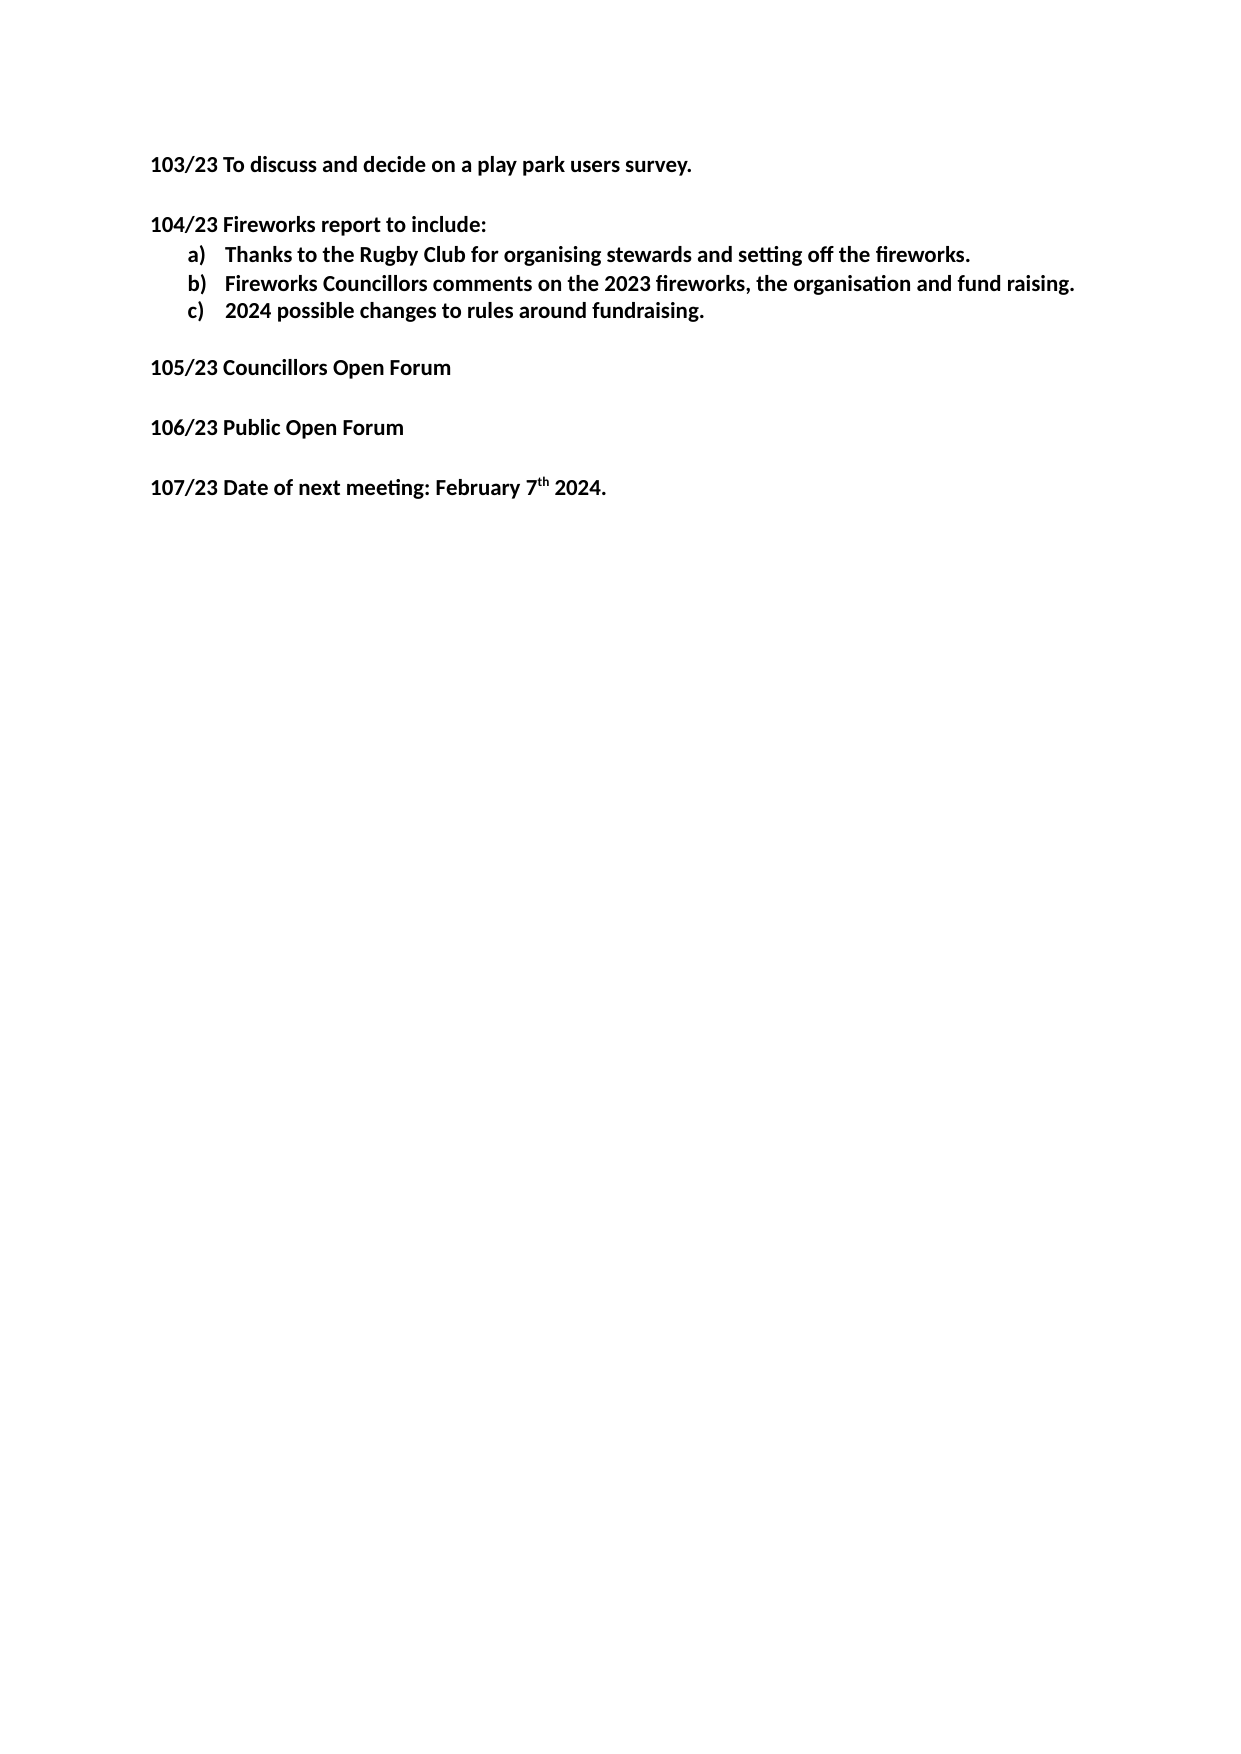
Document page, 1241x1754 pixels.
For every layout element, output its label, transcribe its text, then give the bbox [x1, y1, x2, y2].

text 104/23 Fireworks report to include: [150, 210, 1090, 238]
list Thanks to the Rugby Club for organising stewards and setting off the fireworks. [187, 241, 1090, 269]
text 105/23 Councillors Open Forum [150, 353, 1090, 381]
text 106/23 Public Open Forum [150, 413, 1090, 441]
list 2024 possible changes to rules around fundraising. [187, 297, 1090, 325]
text 107/23 Date of next meeting: February 7th 2024. [150, 473, 1090, 502]
list Fireworks Councillors comments on the 2023 fireworks, the organisation and fund raising. [187, 269, 1090, 297]
text 103/23 To discuss and decide on a play park users survey. [150, 150, 1090, 178]
